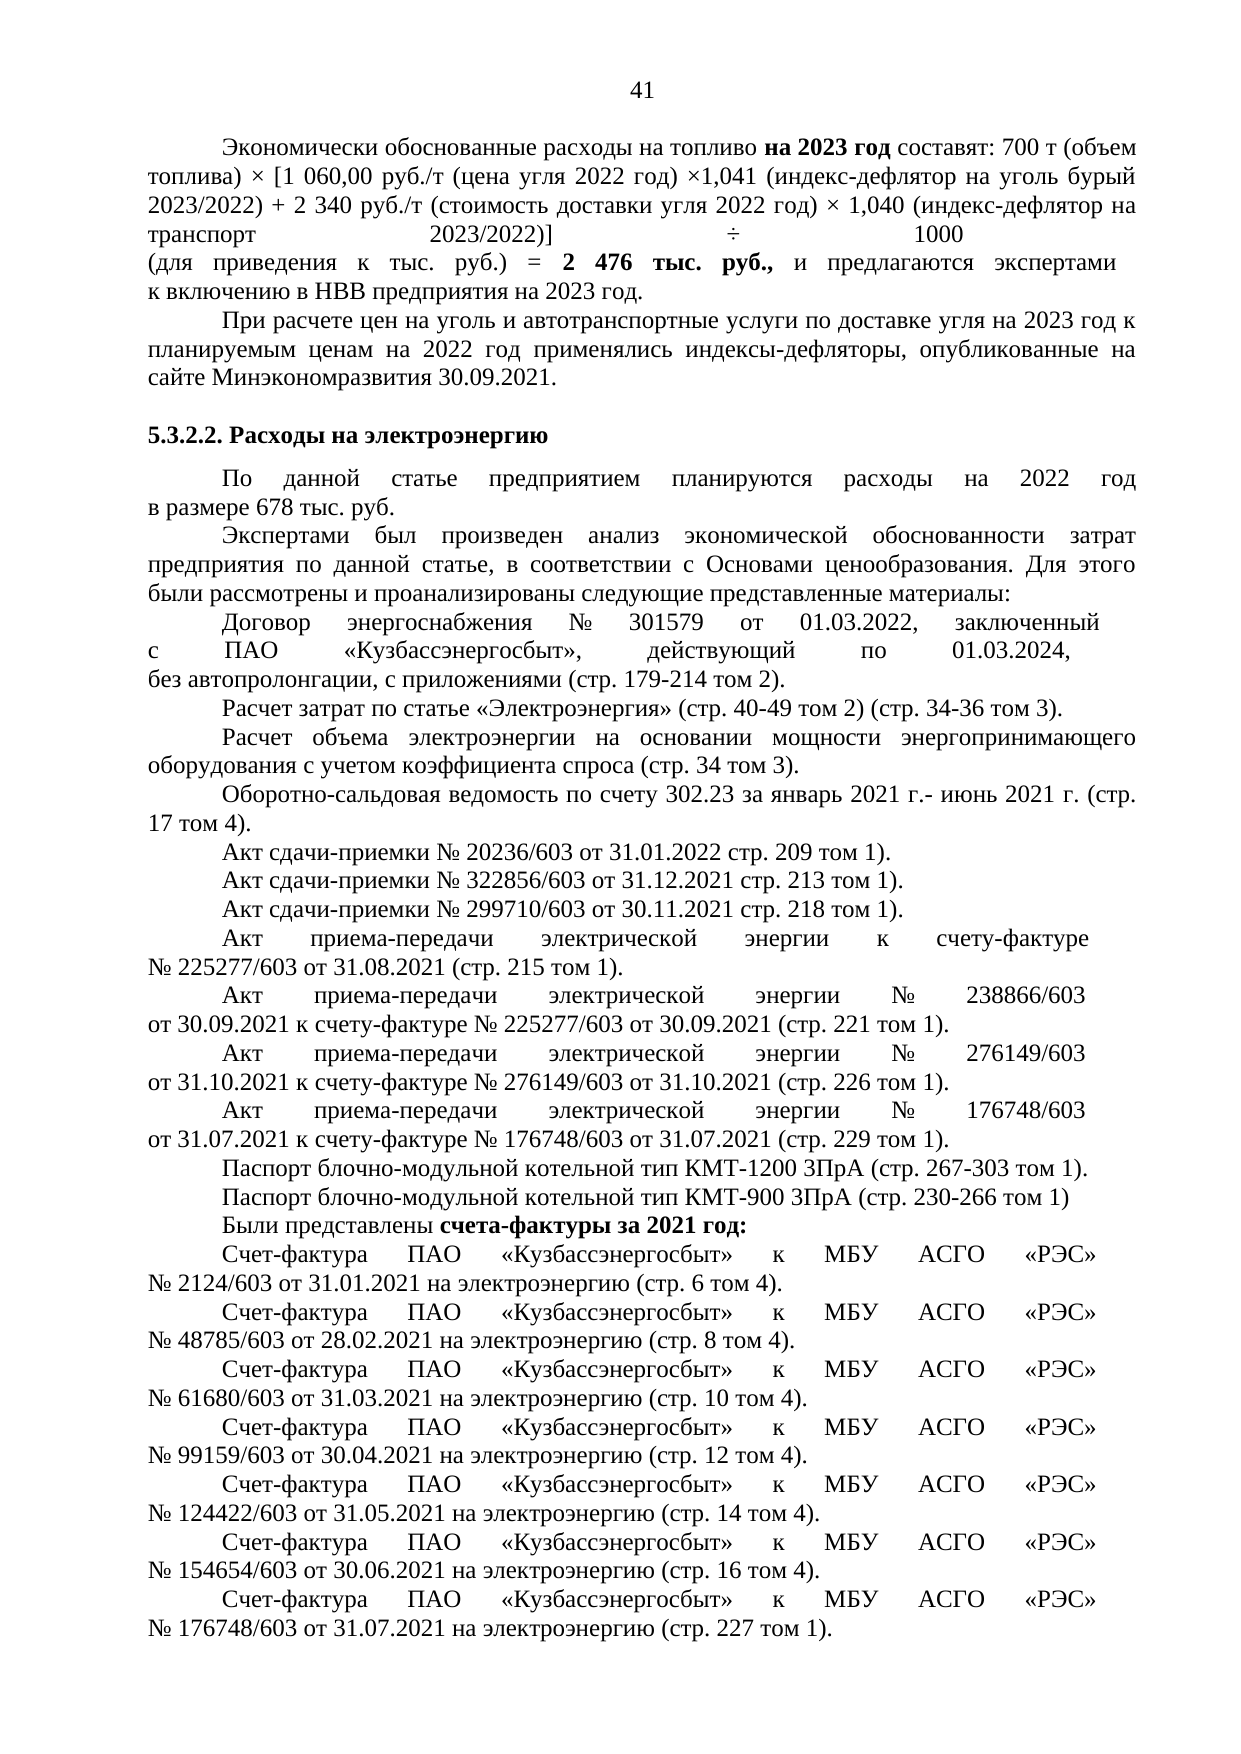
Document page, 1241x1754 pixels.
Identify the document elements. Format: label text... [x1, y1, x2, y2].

text Паспорт блочно-модульной котельной тип КМТ-900 3ПрА (стр. 230-266 том 1) [148, 1182, 1137, 1211]
text Оборотно-сальдовая ведомость по счету 302.23 за январь 2021 г.- июнь 2021 г. (стр. 17 том 4). [148, 779, 1137, 837]
text Договор энергоснабжения № 301579 от 01.03.2022, заключенный с ПАО «Кузбассэнергосбыт», действующий по 01.03.2024, без автопролонгации, с приложениями (стр. 179-214 том 2). [148, 607, 1137, 693]
text Акт сдачи-приемки № 299710/603 от 30.11.2021 стр. 218 том 1). [148, 894, 1137, 923]
text По данной статье предприятием планируются расходы на 2022 год в размере 678 тыс. руб. [148, 463, 1137, 521]
text Экспертами был произведен анализ экономической обоснованности затрат предприятия по данной статье, в соответствии с Основами ценообразования. Для этого были рассмотрены и проанализированы следующие представленные материалы: [148, 521, 1137, 607]
text При расчете цен на уголь и автотранспортные услуги по доставке угля на 2023 год к планируемым ценам на 2022 год применялись индексы-дефляторы, опубликованные на сайте Минэкономразвития 30.09.2021. [148, 305, 1137, 391]
text Счет-фактура ПАО «Кузбассэнергосбыт» к МБУ АСГО «РЭС» № 2124/603 от 31.01.2021 на электроэнергию (стр. 6 том 4). [148, 1239, 1137, 1297]
text 5.3.2.2. Расходы на электроэнергию [148, 420, 1137, 449]
text Счет-фактура ПАО «Кузбассэнергосбыт» к МБУ АСГО «РЭС» № 99159/603 от 30.04.2021 на электроэнергию (стр. 12 том 4). [148, 1412, 1137, 1469]
text Счет-фактура ПАО «Кузбассэнергосбыт» к МБУ АСГО «РЭС» № 176748/603 от 31.07.2021 на электроэнергию (стр. 227 том 1). [148, 1584, 1137, 1642]
text Акт приема-передачи электрической энергии № 276149/603 от 31.10.2021 к счету-фактуре № 276149/603 от 31.10.2021 (стр. 226 том 1). [148, 1038, 1137, 1096]
text Паспорт блочно-модульной котельной тип КМТ-1200 3ПрА (стр. 267-303 том 1). [148, 1153, 1137, 1182]
text Экономически обоснованные расходы на топливо на 2023 год составят: 700 т (объем топлива) × [1 060,00 руб./т (цена угля 2022 год) ×1,041 (индекс-дефлятор на уголь бурый 2023/2022) + 2 340 руб./т (стоимость доставки угля 2022 год) × 1,040 (индекс-дефлятор на транспорт 2023/2022)] ÷ 1000 (для приведения к тыс. руб.) = 2 476 тыс. руб., и предлагаются экспертами к включению в НВВ предприятия на 2023 год. [148, 132, 1137, 305]
text Акт приема-передачи электрической энергии к счету-фактуре № 225277/603 от 31.08.2021 (стр. 215 том 1). [148, 923, 1137, 981]
text Акт приема-передачи электрической энергии № 176748/603 от 31.07.2021 к счету-фактуре № 176748/603 от 31.07.2021 (стр. 229 том 1). [148, 1096, 1137, 1153]
text Расчет затрат по статье «Электроэнергия» (стр. 40-49 том 2) (стр. 34-36 том 3). [148, 693, 1137, 722]
text Акт сдачи-приемки № 322856/603 от 31.12.2021 стр. 213 том 1). [148, 866, 1137, 894]
text Счет-фактура ПАО «Кузбассэнергосбыт» к МБУ АСГО «РЭС» № 48785/603 от 28.02.2021 на электроэнергию (стр. 8 том 4). [148, 1297, 1137, 1354]
text Были представлены счета-фактуры за 2021 год: [148, 1211, 1137, 1239]
text Счет-фактура ПАО «Кузбассэнергосбыт» к МБУ АСГО «РЭС» № 61680/603 от 31.03.2021 на электроэнергию (стр. 10 том 4). [148, 1354, 1137, 1412]
text Счет-фактура ПАО «Кузбассэнергосбыт» к МБУ АСГО «РЭС» № 154654/603 от 30.06.2021 на электроэнергию (стр. 16 том 4). [148, 1527, 1137, 1584]
text Акт приема-передачи электрической энергии № 238866/603 от 30.09.2021 к счету-фактуре № 225277/603 от 30.09.2021 (стр. 221 том 1). [148, 981, 1137, 1038]
text Счет-фактура ПАО «Кузбассэнергосбыт» к МБУ АСГО «РЭС» № 124422/603 от 31.05.2021 на электроэнергию (стр. 14 том 4). [148, 1469, 1137, 1527]
text Расчет объема электроэнергии на основании мощности энергопринимающего оборудования с учетом коэффициента спроса (стр. 34 том 3). [148, 722, 1137, 779]
text Акт сдачи-приемки № 20236/603 от 31.01.2022 стр. 209 том 1). [148, 837, 1137, 866]
